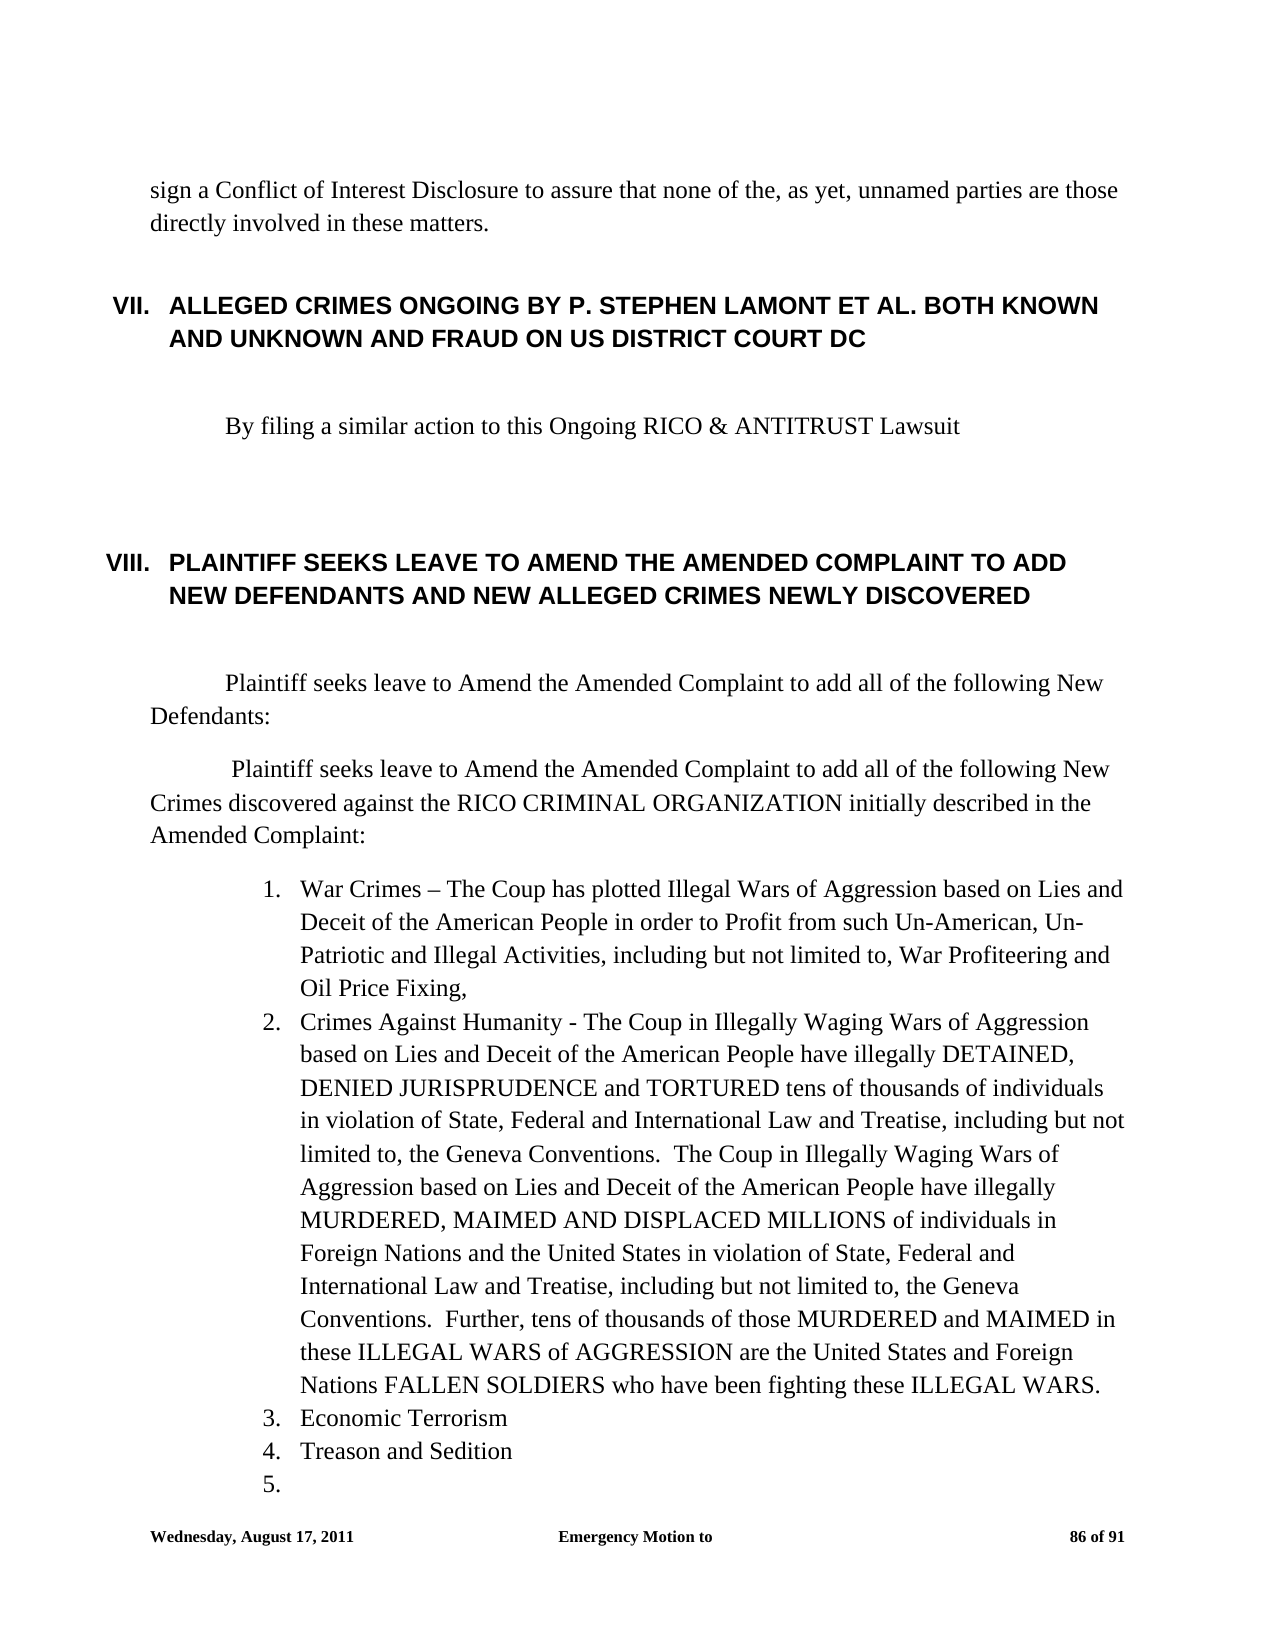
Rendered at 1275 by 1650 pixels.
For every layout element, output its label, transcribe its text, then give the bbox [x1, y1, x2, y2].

list Economic Terrorism [262, 1403, 1125, 1432]
text Plaintiff seeks leave to Amend the Amended Complaint to add all of the following New Crimes discovered against the RICO CRIMINAL ORGANIZATION initially described in the Amended Complaint: [150, 754, 1125, 849]
list Treason and Sedition [262, 1436, 1125, 1464]
text By filing a similar action to this Ongoing RICO & ANTITRUST Lawsuit [150, 411, 1125, 440]
list War Crimes – The Coup has plotted Illegal Wars of Aggression based on Lies and Deceit of the American People in order to Profit from such Un-American, Un-Patriotic and Illegal Activities, including but not limited to, War Profiteering and Oil Price Fixing, [262, 874, 1125, 1002]
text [150, 175, 1125, 237]
subtitle PLAINTIFF SEEKS LEAVE TO AMEND THE AMENDED COMPLAINT TO ADD NEW DEFENDANTS AND NEW ALLEGED CRIMES NEWLY DISCOVERED [150, 548, 1125, 609]
text Plaintiff seeks leave to Amend the Amended Complaint to add all of the following New Defendants: [150, 668, 1125, 729]
list Crimes Against Humanity - The Coup in Illegally Waging Wars of Aggression based on Lies and Deceit of the American People have illegally DETAINED, DENIED JURISPRUDENCE and TORTURED tens of thousands of individuals in violation of State, Federal and International Law and Treatise, including but not limited to, the Geneva Conventions. The Coup in Illegally Waging Wars of Aggression based on Lies and Deceit of the American People have illegally MURDERED, MAIMED AND DISPLACED MILLIONS of individuals in Foreign Nations and the United States in violation of State, Federal and International Law and Treatise, including but not limited to, the Geneva Conventions. Further, tens of thousands of those MURDERED and MAIMED in these ILLEGAL WARS of AGGRESSION are the United States and Foreign Nations FALLEN SOLDIERS who have been fighting these ILLEGAL WARS. [262, 1007, 1125, 1398]
subtitle alleged crimes ongoing by p. stephen lamont et al. both known and unknown and fraud on us district court DC [150, 291, 1125, 353]
